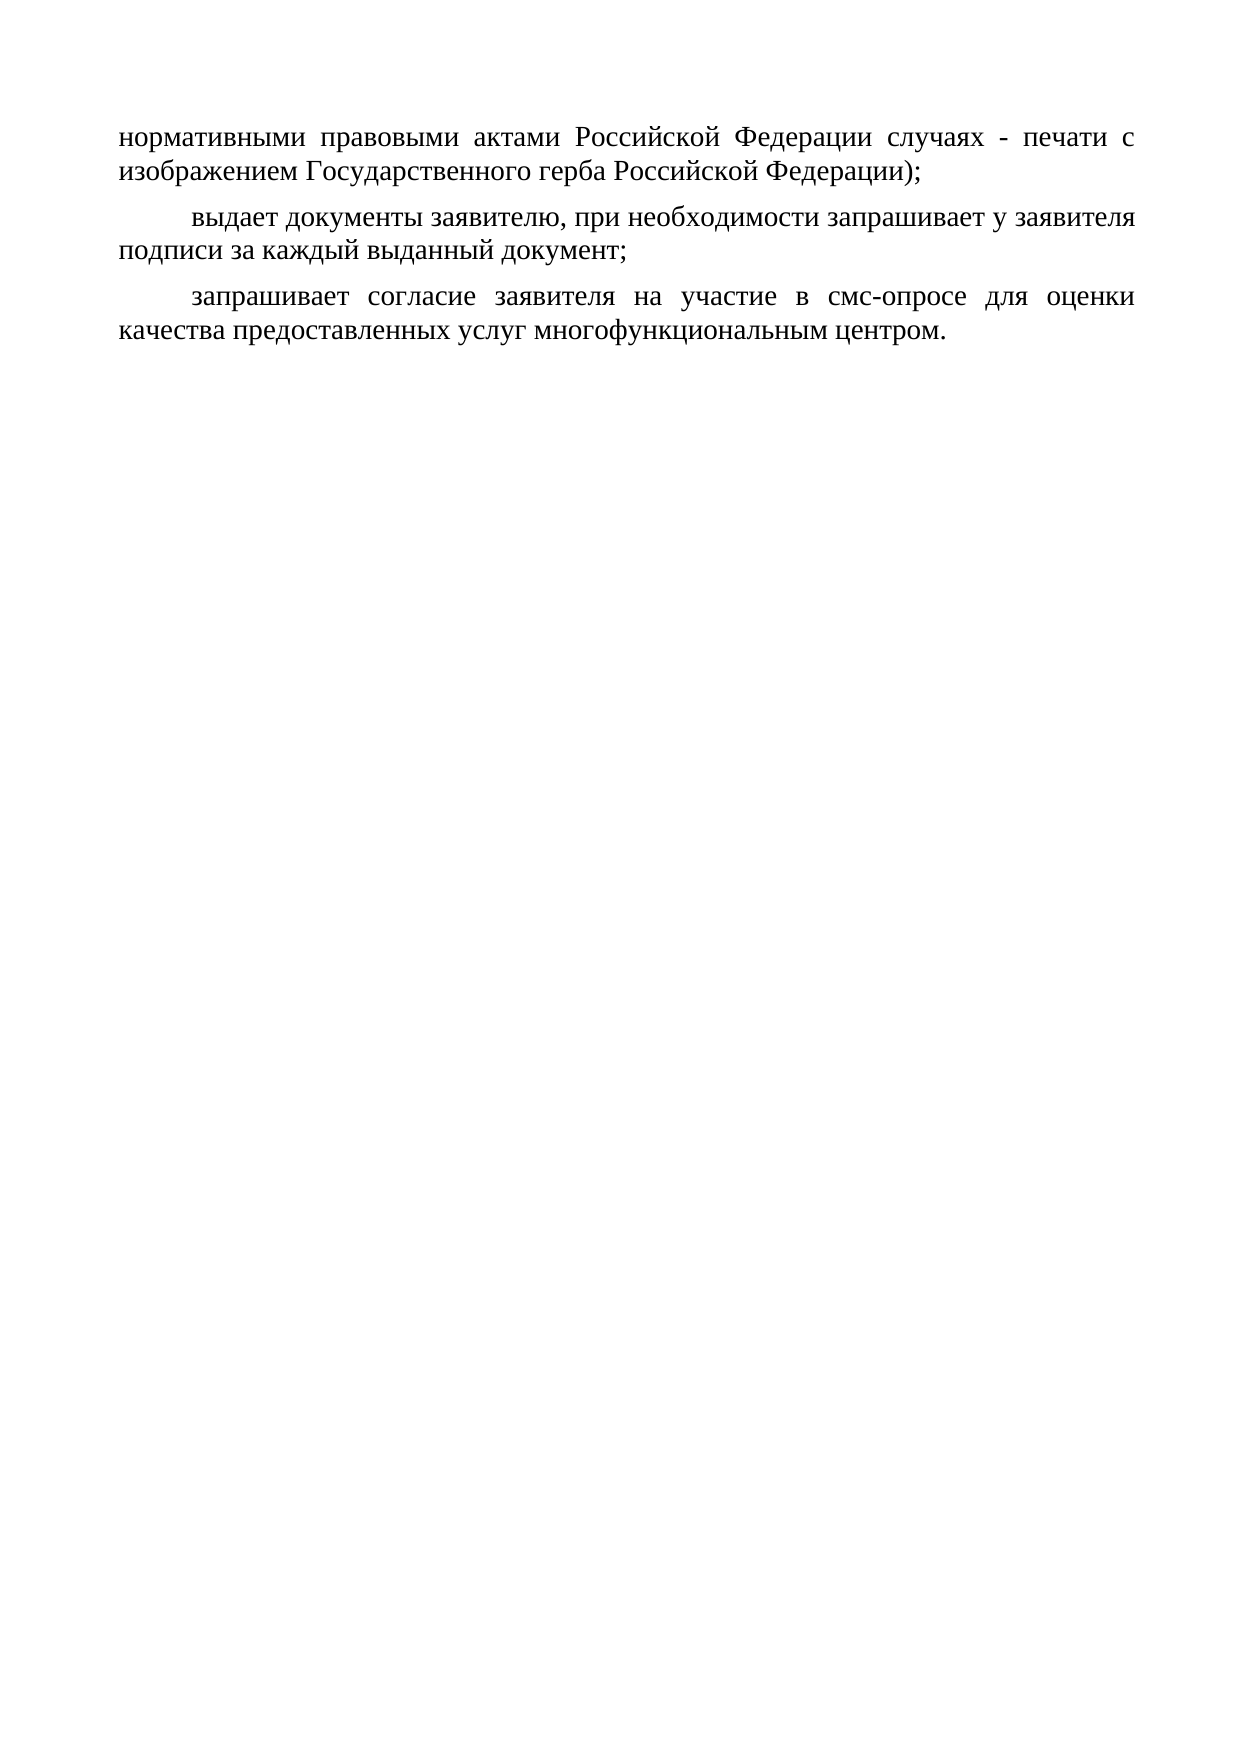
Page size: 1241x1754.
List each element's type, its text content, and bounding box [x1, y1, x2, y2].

text запрашивает согласие заявителя на участие в смс-опросе для оценки качества предоставленных услуг многофункциональным центром. [118, 279, 1136, 346]
text выдает документы заявителю, при необходимости запрашивает у заявителя подписи за каждый выданный документ; [118, 199, 1136, 266]
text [118, 120, 1136, 187]
